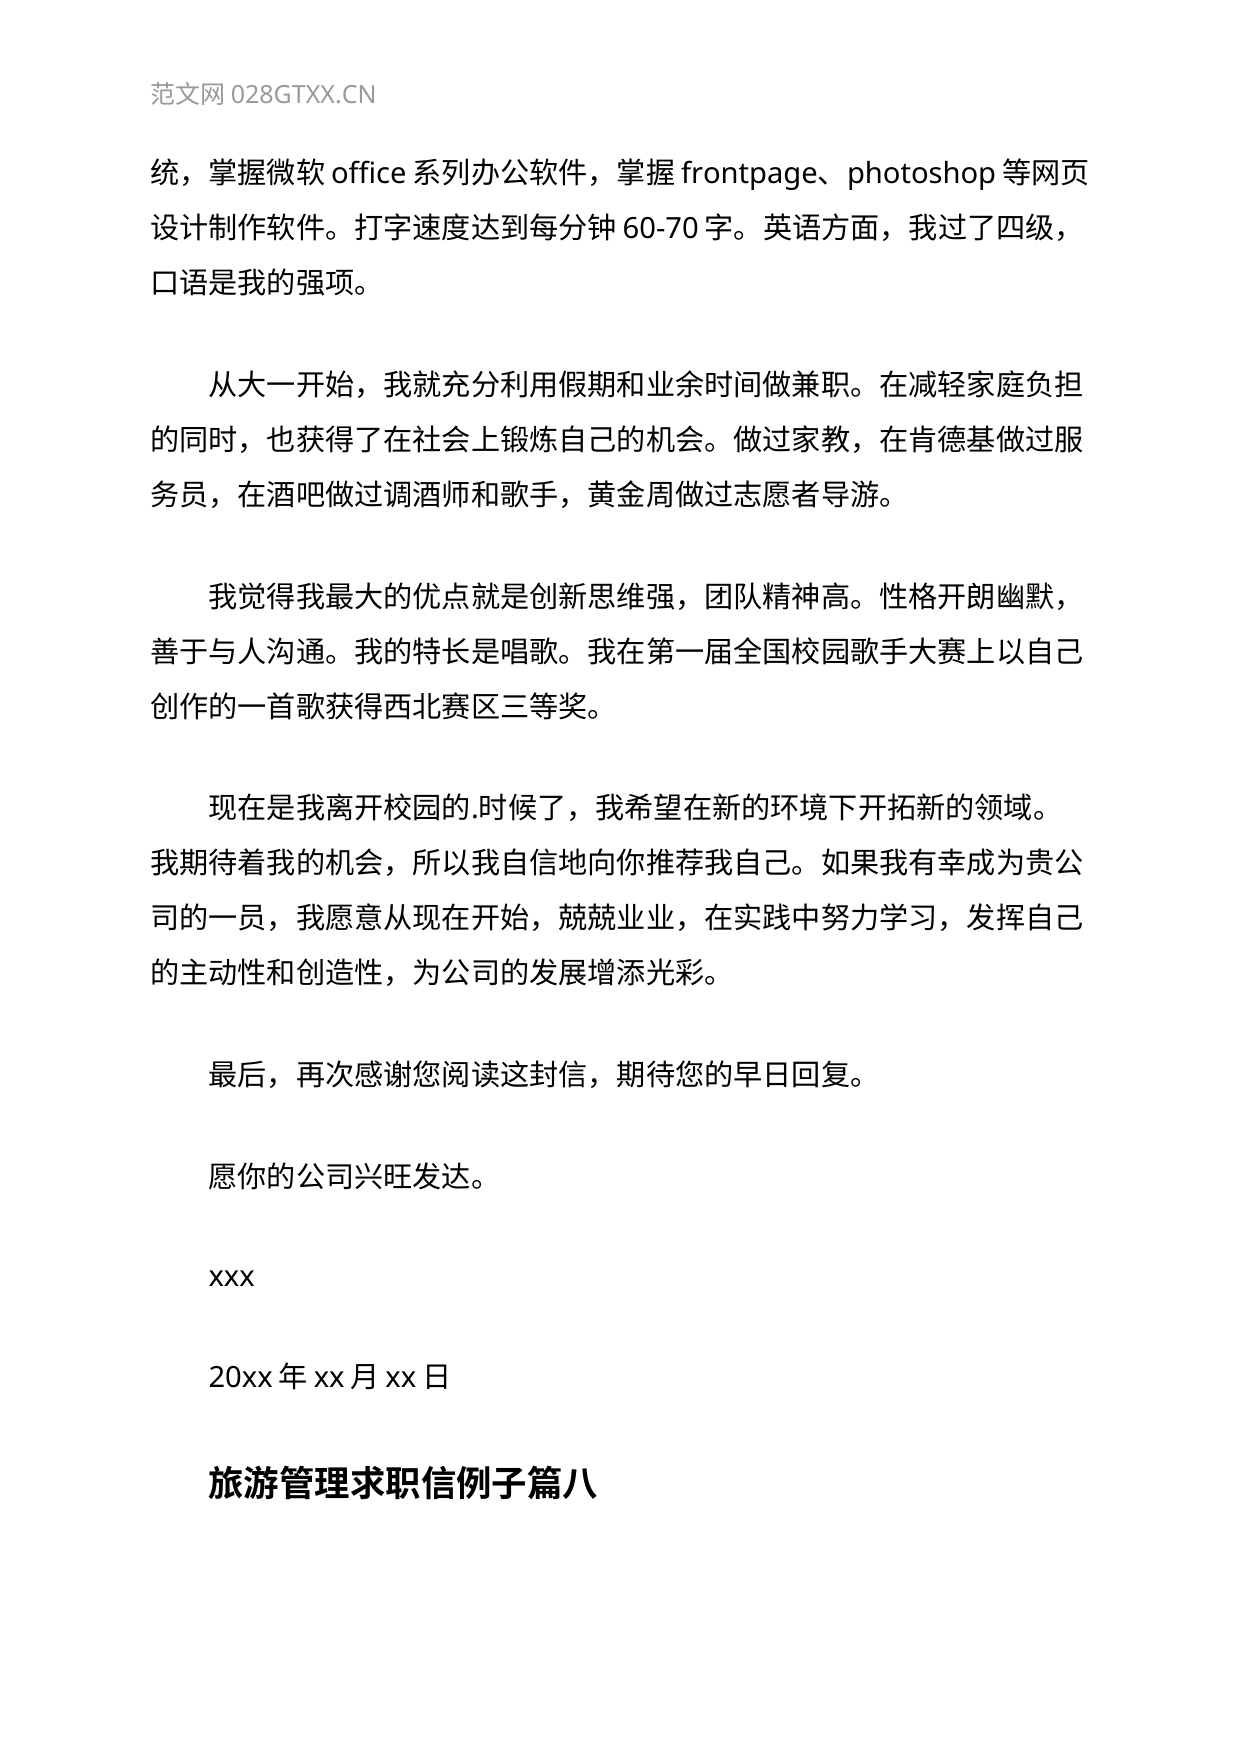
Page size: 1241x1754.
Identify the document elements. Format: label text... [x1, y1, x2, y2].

text 愿你的公司兴旺发达。 [150, 1153, 1090, 1196]
text 旅游管理求职信例子篇八 [150, 1455, 1090, 1507]
text 我觉得我最大的优点就是创新思维强，团队精神高。性格开朗幽默，善于与人沟通。我的特长是唱歌。我在第一届全国校园歌手大赛上以自己创作的一首歌获得西北赛区三等奖。 [150, 573, 1090, 725]
text xxx [150, 1255, 1090, 1295]
text 最后，再次感谢您阅读这封信，期待您的早日回复。 [150, 1051, 1090, 1094]
text 20xx年xx月xx日 [150, 1353, 1090, 1396]
text 从大一开始，我就充分利用假期和业余时间做兼职。在减轻家庭负担的同时，也获得了在社会上锻炼自己的机会。做过家教，在肯德基做过服务员，在酒吧做过调酒师和歌手，黄金周做过志愿者导游。 [150, 362, 1090, 514]
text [150, 150, 1090, 302]
text 现在是我离开校园的.时候了，我希望在新的环境下开拓新的领域。我期待着我的机会，所以我自信地向你推荐我自己。如果我有幸成为贵公司的一员，我愿意从现在开始，兢兢业业，在实践中努力学习，发挥自己的主动性和创造性，为公司的发展增添光彩。 [150, 785, 1090, 992]
